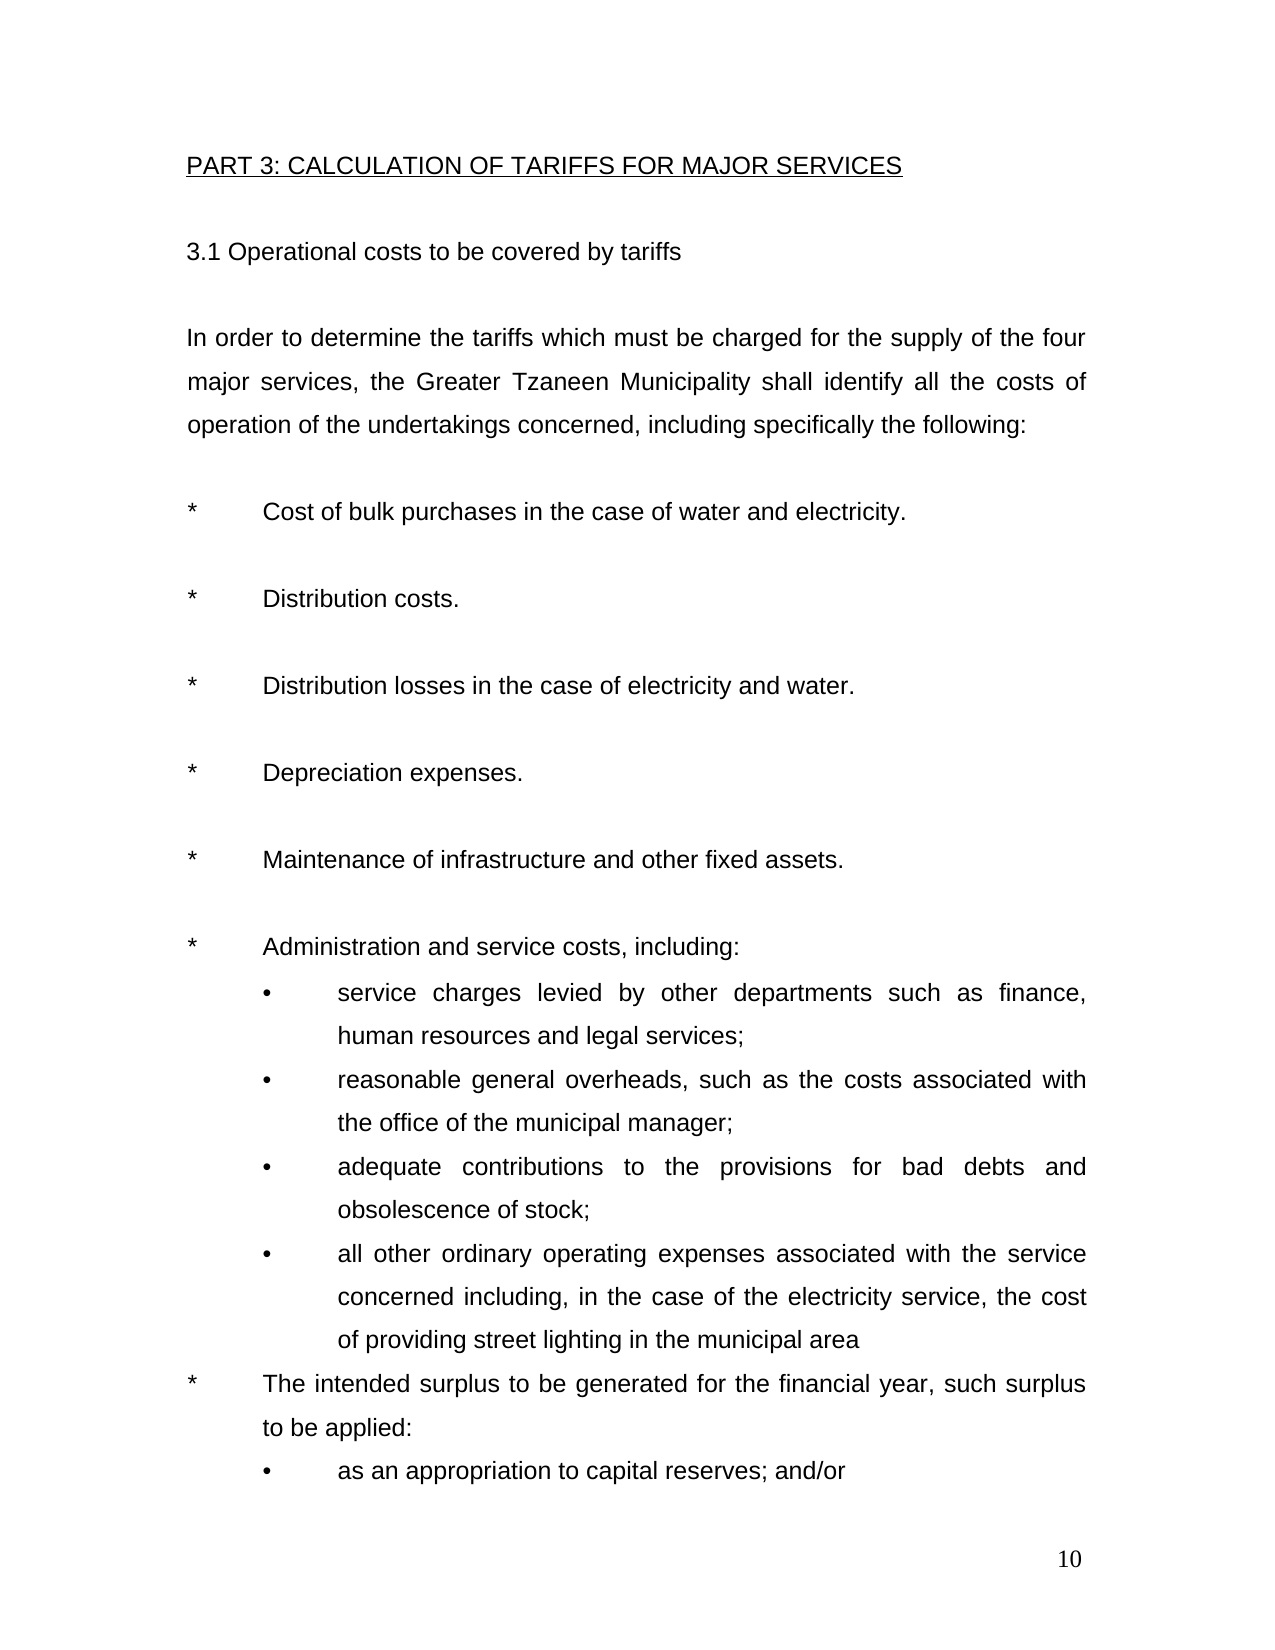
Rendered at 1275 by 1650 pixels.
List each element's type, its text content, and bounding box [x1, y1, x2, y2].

list adequate contributions to the provisions for bad debts and obsolescence of stock; [262, 1152, 1088, 1224]
list Administration and service costs, including: [187, 932, 1088, 961]
list The intended surplus to be generated for the financial year, such surplus to be applied: [187, 1369, 1088, 1441]
list Distribution costs. [187, 584, 1088, 613]
list as an appropriation to capital reserves; and/or [262, 1456, 1088, 1485]
list all other ordinary operating expenses associated with the service concerned including, in the case of the electricity service, the cost of providing street lighting in the municipal area [262, 1239, 1088, 1354]
list Distribution losses in the case of electricity and water. [187, 671, 1088, 700]
list reasonable general overheads, such as the costs associated with the office of the municipal manager; [262, 1065, 1088, 1137]
text In order to determine the tariffs which must be charged for the supply of the four major services, the Greater Tzaneen Municipality shall identify all the costs of operation of the undertakings concerned, including specifically the following: [186, 323, 1088, 439]
list Cost of bulk purchases in the case of water and electricity. [187, 497, 1088, 526]
list service charges levied by other departments such as finance, human resources and legal services; [262, 978, 1088, 1050]
subtitle 3.1 Operational costs to be covered by tariffs [186, 237, 1088, 266]
list Maintenance of infrastructure and other fixed assets. [187, 845, 1088, 874]
list Depreciation expenses. [187, 758, 1088, 787]
subtitle PART 3: CALCULATION OF TARIFFS FOR MAJOR SERVICES [186, 151, 1088, 179]
